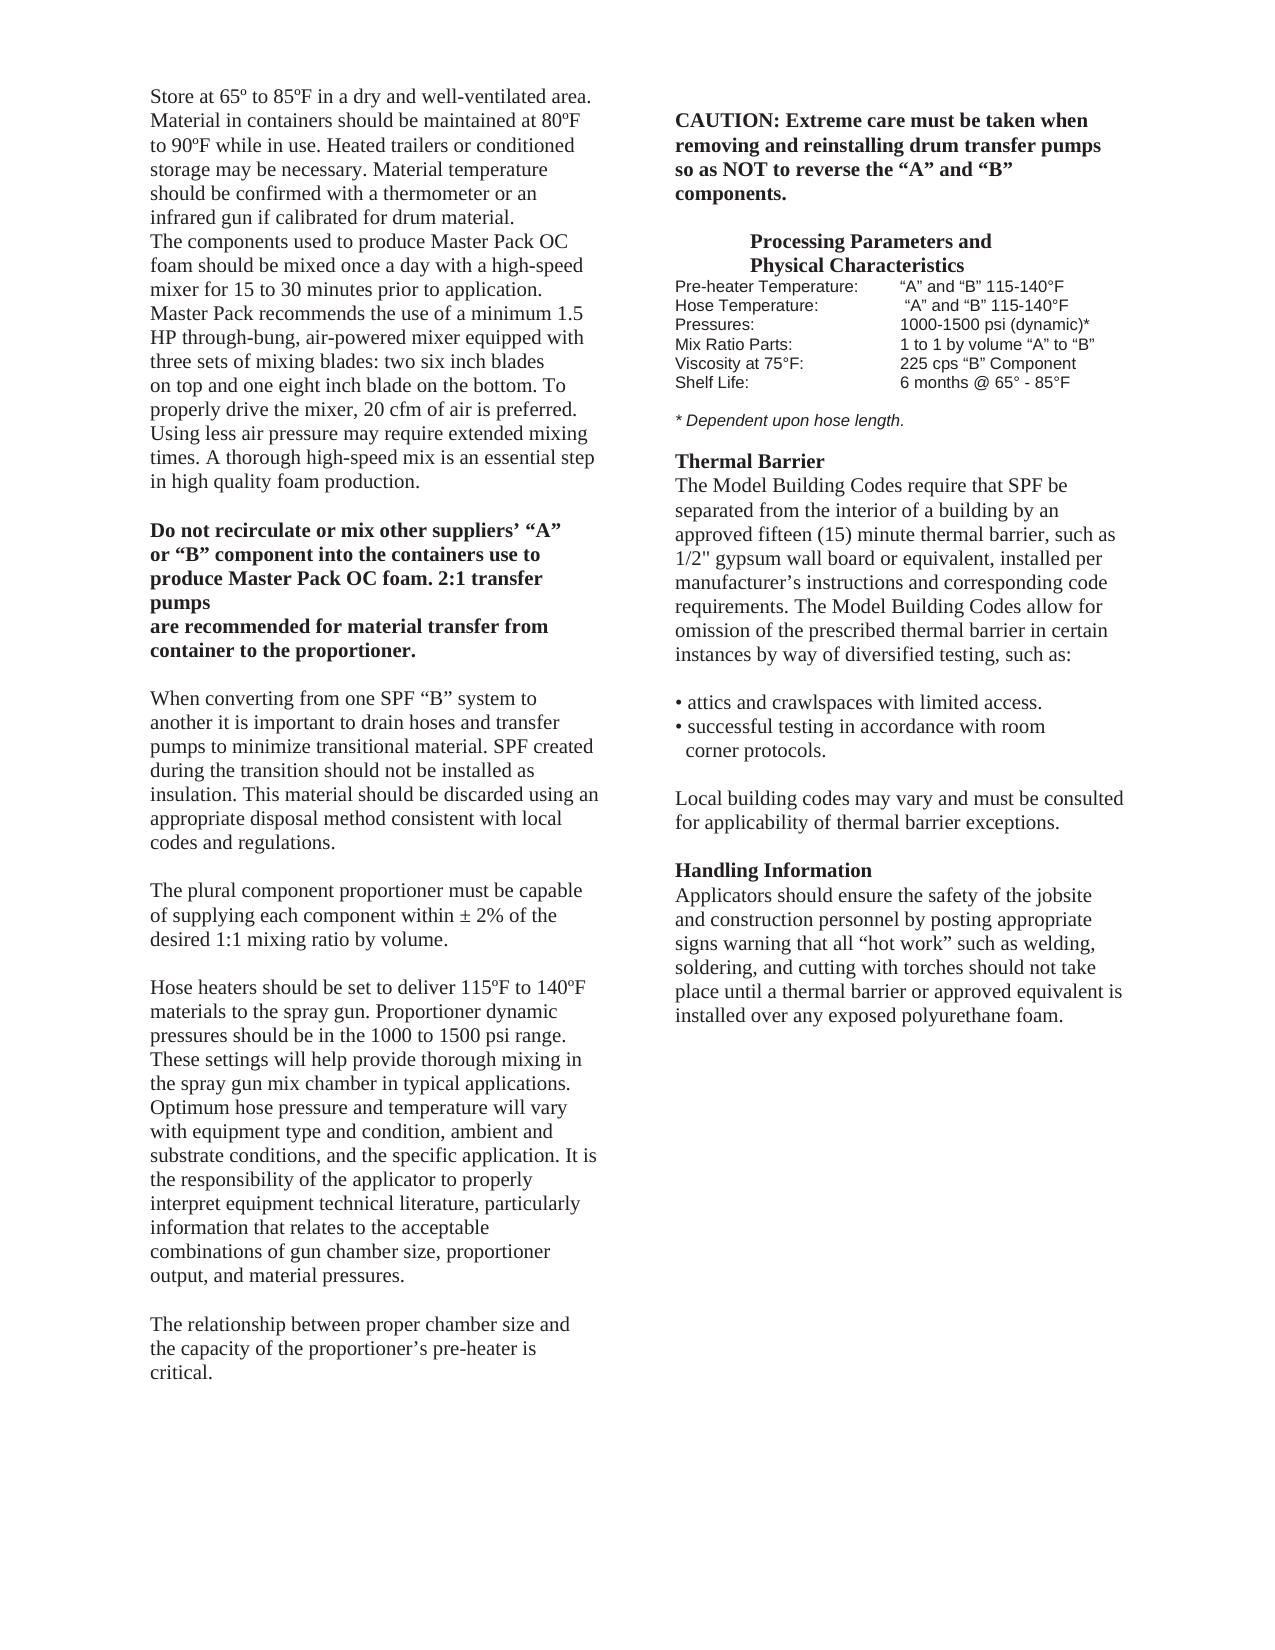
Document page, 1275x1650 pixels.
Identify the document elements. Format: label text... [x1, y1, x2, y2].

text Local building codes may vary and must be consulted [675, 786, 1125, 810]
text Store at 65º to 85ºF in a dry and well-ventilated area. Material in containers should be maintained at 80ºF to 90ºF while in use. Heated trailers or conditioned [150, 84, 600, 157]
text container to the proportioner. [150, 638, 600, 662]
text corner protocols. [675, 738, 1125, 762]
text on top and one eight inch blade on the bottom. To properly drive the mixer, 20 cfm of air is preferred. Using less air pressure may require extended mixing times. A thorough high-speed mix is an essential step in high quality foam production. [150, 373, 600, 493]
text Pre-heater Temperature: “A” and “B” 115-140°F [675, 277, 1125, 296]
text infrared gun if calibrated for drum material. [150, 205, 600, 229]
text The components used to produce Master Pack OC foam should be mixed once a day with a high-speed mixer for 15 to 30 minutes prior to application. Master Pack recommends the use of a minimum 1.5 HP through-bung, air-powered mixer equipped with three sets of mixing blades: two six inch blades [150, 229, 600, 373]
text another it is important to drain hoses and transfer pumps to minimize transitional material. SPF created during the transition should not be installed as insulation. This material should be discarded using an appropriate disposal method consistent with local codes and regulations. [150, 710, 600, 854]
text produce Master Pack OC foam. 2:1 transfer pumps [150, 566, 600, 614]
text • successful testing in accordance with room [675, 714, 1125, 738]
text • attics and crawlspaces with limited access. [675, 690, 1125, 714]
text installed over any exposed polyurethane foam. [675, 1003, 1125, 1027]
text When converting from one SPF “B” system to [150, 686, 600, 710]
text omission of the prescribed thermal barrier in certain [675, 618, 1125, 642]
text place until a thermal barrier or approved equivalent is [675, 979, 1125, 1003]
text removing and reinstalling drum transfer pumps [675, 132, 1125, 157]
text storage may be necessary. Material temperature [150, 157, 600, 181]
text critical. [150, 1360, 600, 1384]
text for applicability of thermal barrier exceptions. [675, 810, 1125, 834]
text Processing Parameters and [675, 229, 1125, 253]
text requirements. The Model Building Codes allow for [675, 594, 1125, 618]
text Hose heaters should be set to deliver 115ºF to 140ºF materials to the spray gun. Proportioner dynamic pressures should be in the 1000 to 1500 psi range. These settings will help provide thorough mixing in the spray gun mix chamber in typical applications. Optimum hose pressure and temperature will vary with equipment type and condition, ambient and substrate conditions, and the specific application. It is the responsibility of the applicator to properly interpret equipment technical literature, particularly information that relates to the acceptable combinations of gun chamber size, proportioner output, and material pressures. [150, 975, 600, 1287]
text The plural component proportioner must be capable of supplying each component within ± 2% of the desired 1:1 mixing ratio by volume. [150, 878, 600, 951]
text 1/2" gypsum wall board or equivalent, installed per [675, 546, 1125, 570]
text CAUTION: Extreme care must be taken when [675, 108, 1125, 132]
text manufacturer’s instructions and corresponding code [675, 570, 1125, 594]
text Do not recirculate or mix other suppliers’ “A” [150, 517, 600, 542]
text the capacity of the proportioner’s pre-heater is [150, 1336, 600, 1360]
text Pressures: 1000-1500 psi (dynamic)* [675, 315, 1125, 334]
text should be confirmed with a thermometer or an [150, 181, 600, 205]
text are recommended for material transfer from [150, 614, 600, 638]
text approved fifteen (15) minute thermal barrier, such as [675, 522, 1125, 546]
text Viscosity at 75°F: 225 cps “B” Component [675, 353, 1125, 373]
text Handling Information [675, 858, 1125, 882]
text Thermal Barrier [675, 449, 1125, 473]
text and construction personnel by posting appropriate [675, 907, 1125, 931]
text Physical Characteristics [675, 253, 1125, 277]
text instances by way of diversified testing, such as: [675, 642, 1125, 666]
text Mix Ratio Parts: 1 to 1 by volume “A” to “B” [675, 334, 1125, 353]
text or “B” component into the containers use to [150, 542, 600, 566]
text * Dependent upon hose length. [675, 411, 1125, 430]
text signs warning that all “hot work” such as welding, [675, 931, 1125, 955]
text The Model Building Codes require that SPF be [675, 473, 1125, 497]
text Hose Temperature: “A” and “B” 115-140°F [675, 296, 1125, 315]
text soldering, and cutting with torches should not take [675, 955, 1125, 979]
text so as NOT to reverse the “A” and “B” components. [675, 157, 1125, 205]
text The relationship between proper chamber size and [150, 1312, 600, 1336]
text Applicators should ensure the safety of the jobsite [675, 882, 1125, 907]
text separated from the interior of a building by an [675, 497, 1125, 522]
text Shelf Life: 6 months @ 65° - 85°F [675, 373, 1125, 392]
